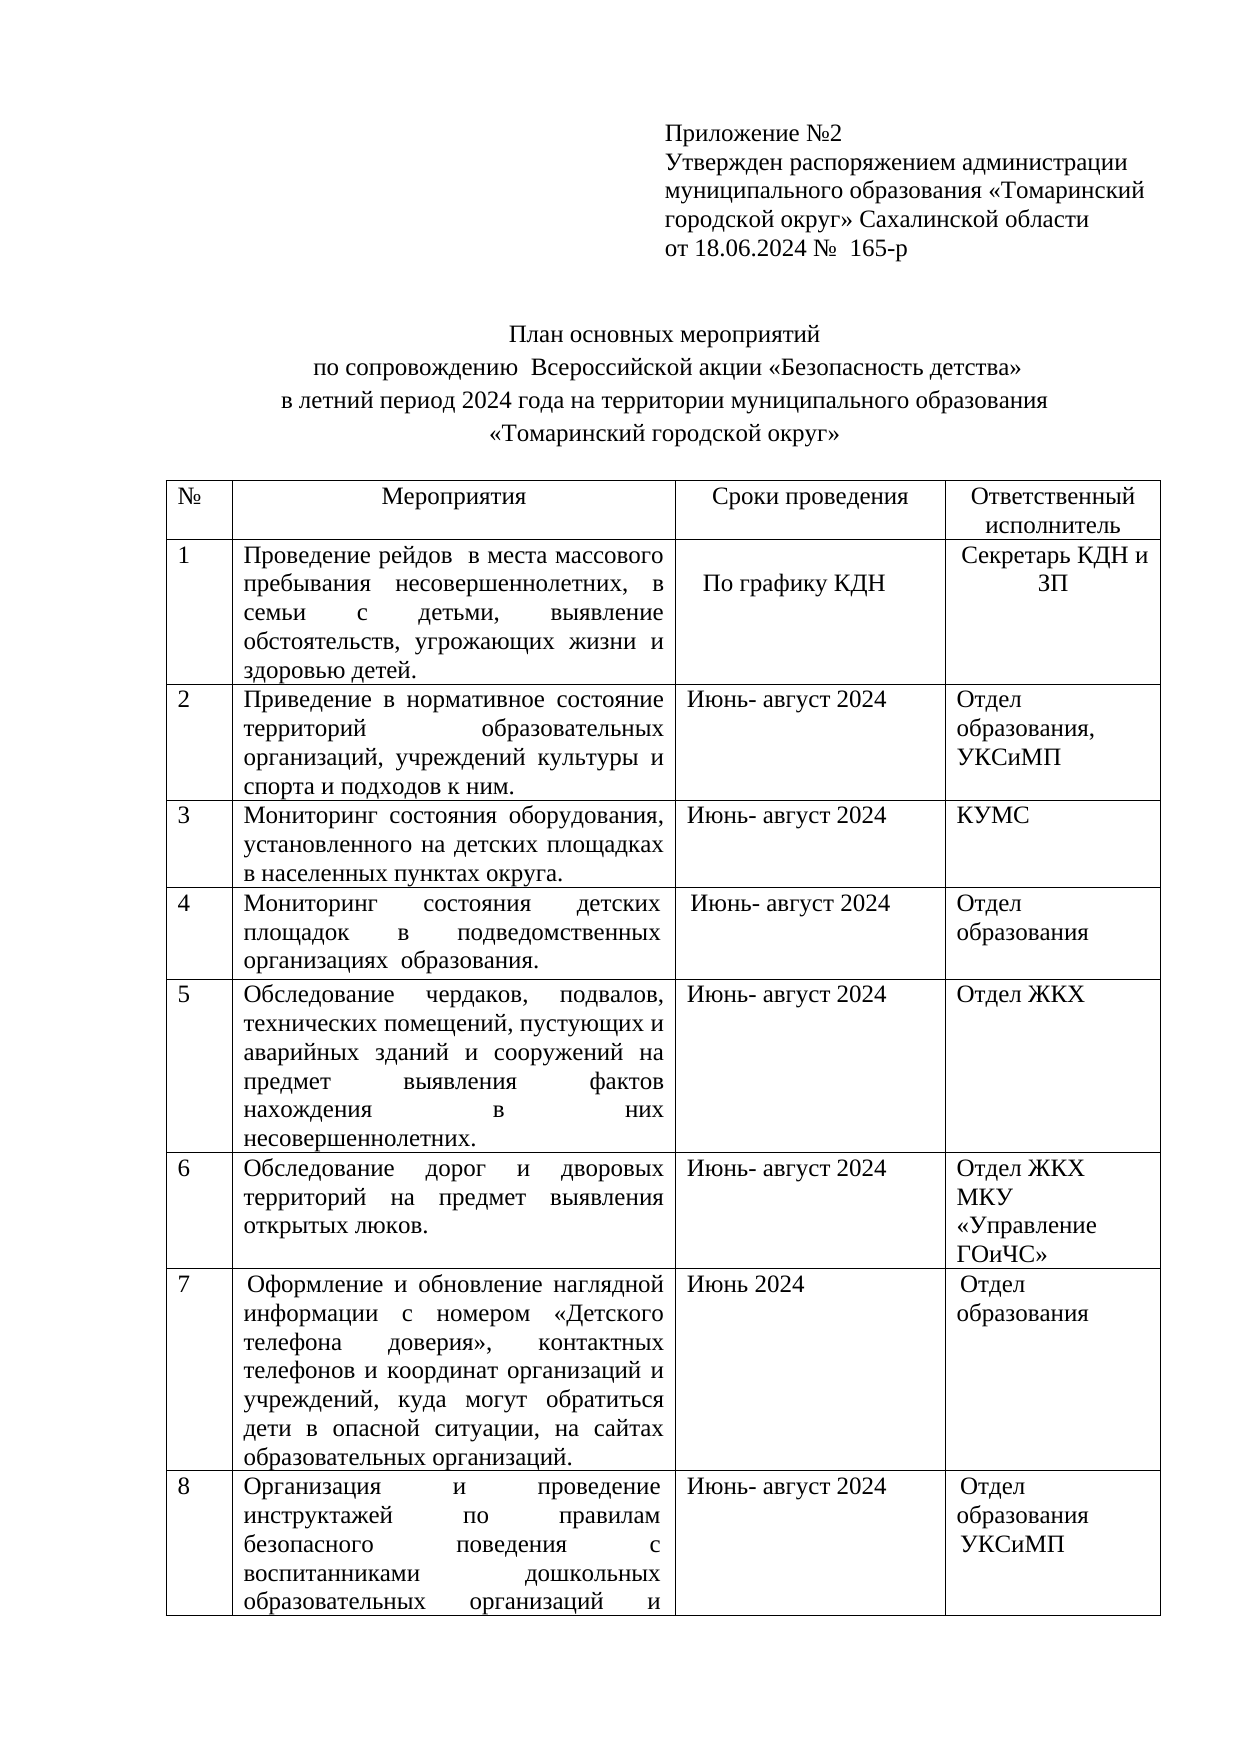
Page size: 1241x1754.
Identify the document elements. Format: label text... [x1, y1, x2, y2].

table_cell 1 [167, 540, 232, 683]
text по сопровождению Всероссийской акции «Безопасность детства» [177, 352, 1152, 381]
table_cell Июнь- август 2024 [676, 801, 945, 887]
table_cell Июнь 2024 [676, 1269, 945, 1470]
table_cell Июнь- август 2024 [676, 888, 945, 978]
text План основных мероприятий [177, 319, 1152, 348]
text от 18.06.2024 № 165-р [664, 233, 1152, 262]
table_header Сроки проведения [676, 481, 945, 539]
table_cell Секретарь КДН и ЗП [946, 540, 1160, 683]
table_cell 2 [167, 685, 232, 799]
table_cell Отдел образования, УКСиМП [946, 685, 1160, 799]
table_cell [946, 1471, 1160, 1615]
table_cell 3 [167, 801, 232, 887]
table_cell Мониторинг состояния оборудования, установленного на детских площадках в населенных пунктах округа. [233, 801, 675, 887]
table_cell Обследование чердаков, подвалов, технических помещений, пустующих и аварийных зданий и сооружений на предмет выявления фактов нахождения в них несовершеннолетних. [233, 980, 675, 1152]
table_cell 6 [167, 1153, 232, 1268]
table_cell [233, 1471, 675, 1615]
text в летний период 2024 года на территории муниципального образования [177, 385, 1152, 414]
table_cell Мониторинг состояния детских площадок в подведомственных организациях образования. [233, 888, 675, 978]
table_cell 4 [167, 888, 232, 978]
table_cell Отдел ЖКХ [946, 980, 1160, 1152]
table_header № [167, 481, 232, 539]
text «Томаринский городской округ» [177, 418, 1152, 447]
table_cell 7 [167, 1269, 232, 1470]
table_cell Июнь- август 2024 [676, 980, 945, 1152]
table_cell Июнь- август 2024 [676, 1471, 945, 1615]
table_cell Июнь- август 2024 [676, 1153, 945, 1268]
table_header Ответственный исполнитель [946, 481, 1160, 539]
table_cell Проведение рейдов в места массового пребывания несовершеннолетних, в семьи с детьми, выявление обстоятельств, угрожающих жизни и здоровью детей. [233, 540, 675, 683]
table_cell Отдел образования [946, 1269, 1160, 1470]
table_cell Приведение в нормативное состояние территорий образовательных организаций, учреждений культуры и спорта и подходов к ним. [233, 685, 675, 799]
table_cell КУМС [946, 801, 1160, 887]
table_cell По графику КДН [676, 540, 945, 683]
table_cell Июнь- август 2024 [676, 685, 945, 799]
text Приложение №2 [664, 118, 1152, 147]
table_cell Обследование дорог и дворовых территорий на предмет выявления открытых люков. [233, 1153, 675, 1268]
table_header Мероприятия [233, 481, 675, 539]
table_cell 5 [167, 980, 232, 1152]
table_cell Отдел ЖКХ МКУ «Управление ГОиЧС» [946, 1153, 1160, 1268]
table_cell 8 [167, 1471, 232, 1615]
table_cell Отдел образования [946, 888, 1160, 978]
text Утвержден распоряжением администрации муниципального образования «Томаринский городской округ» Сахалинской области [664, 147, 1152, 233]
table_cell Оформление и обновление наглядной информации с номером «Детского телефона доверия», контактных телефонов и координат организаций и учреждений, куда могут обратиться дети в опасной ситуации, на сайтах образовательных организаций. [233, 1269, 675, 1470]
